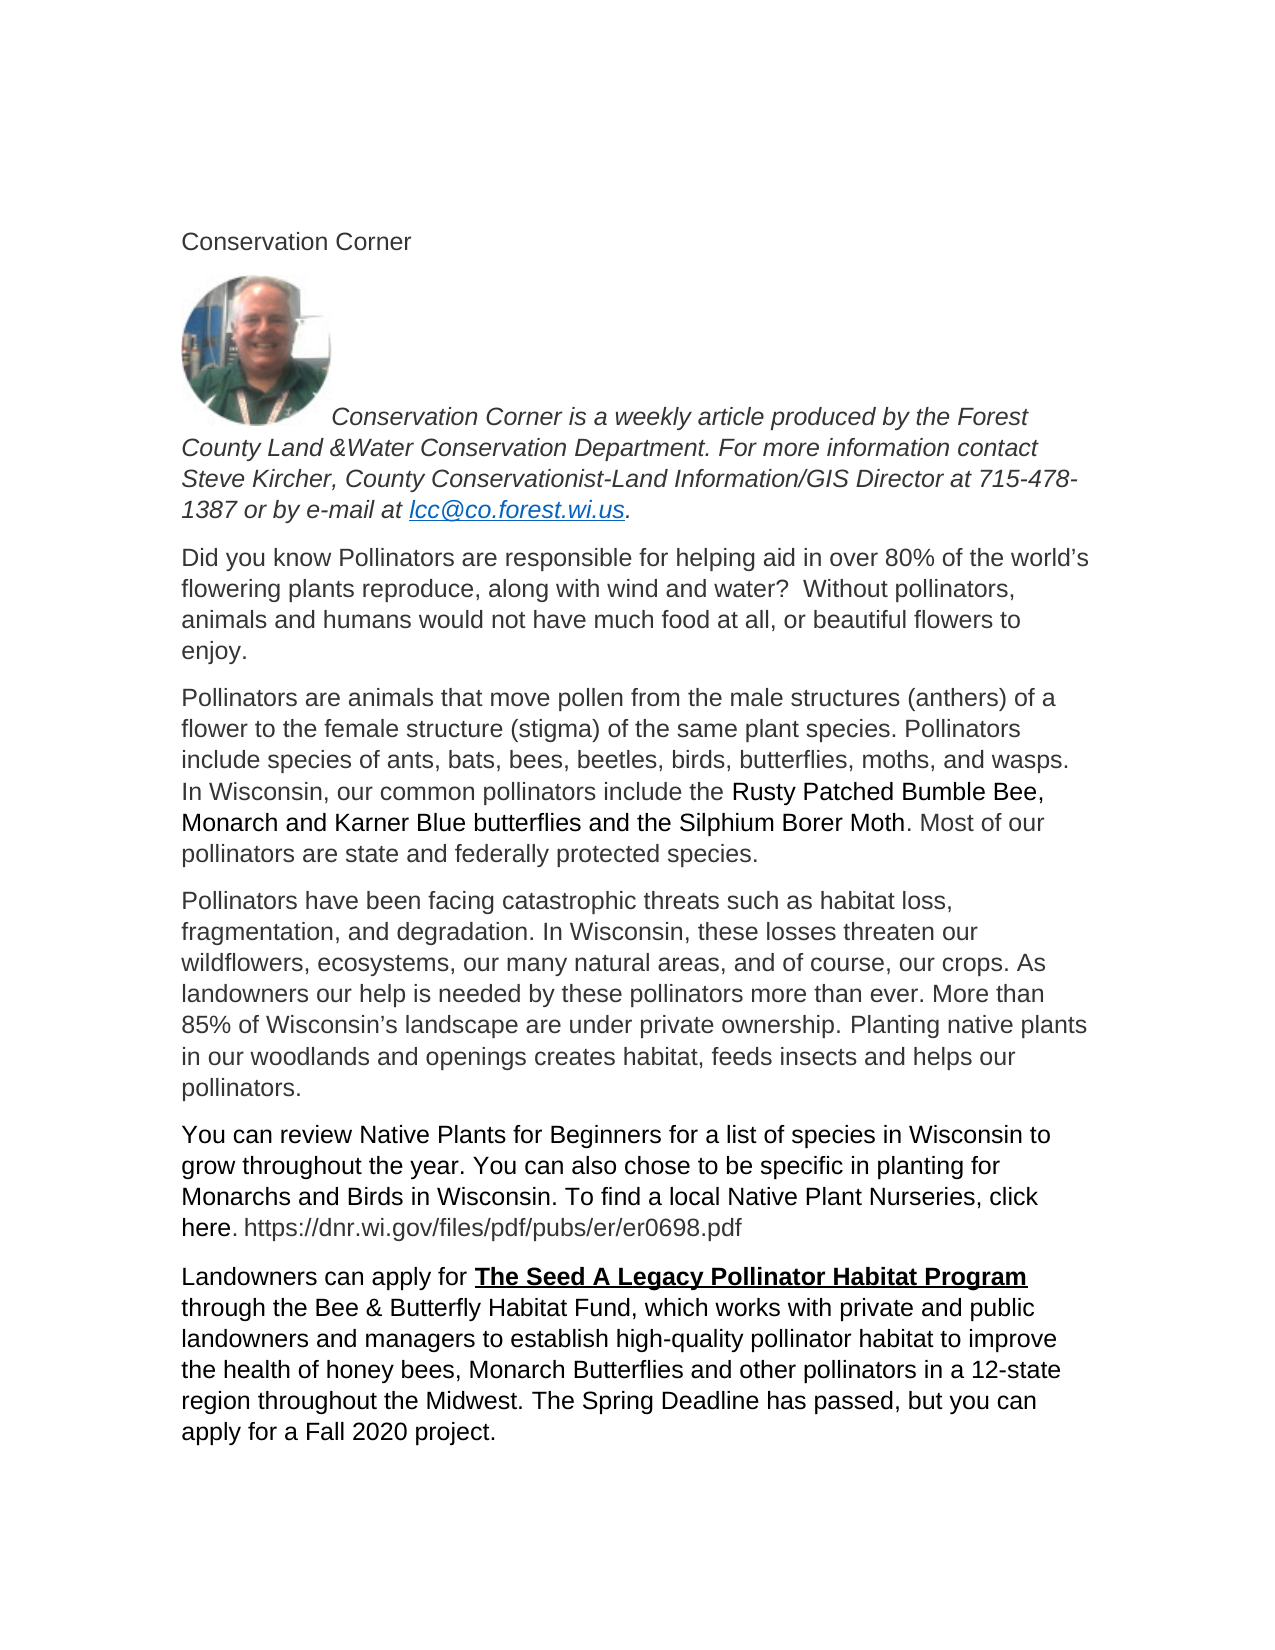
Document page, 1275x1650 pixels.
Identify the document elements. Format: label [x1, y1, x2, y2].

table_header [150, 150, 1125, 1500]
picture [181, 275, 332, 426]
